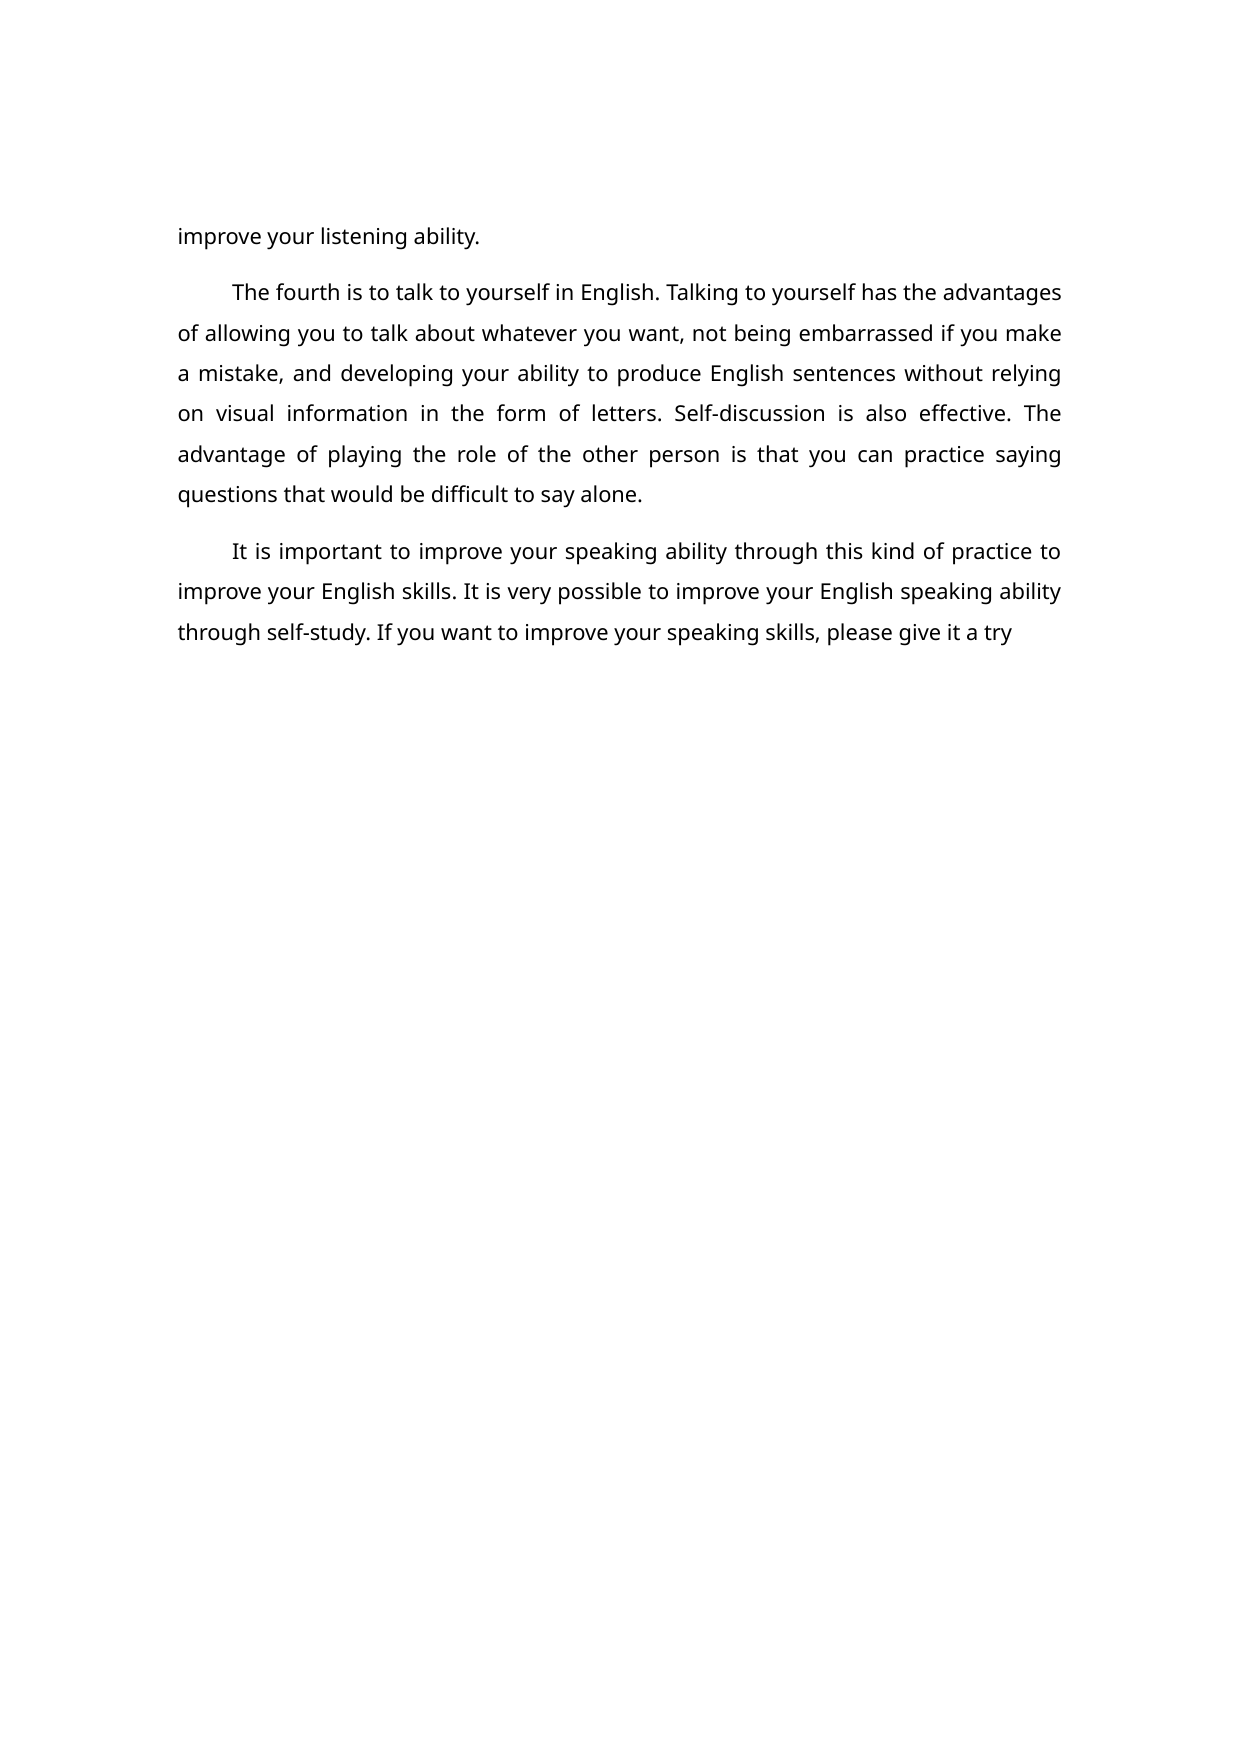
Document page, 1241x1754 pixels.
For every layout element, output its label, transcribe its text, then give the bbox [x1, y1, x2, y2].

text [177, 217, 1063, 254]
text It is important to improve your speaking ability through this kind of practice to improve your English skills. It is very possible to improve your English speaking ability through self-study. If you want to improve your speaking skills, please give it a try [177, 532, 1063, 650]
text The fourth is to talk to yourself in English. Talking to yourself has the advantages of allowing you to talk about whatever you want, not being embarrassed if you make a mistake, and developing your ability to produce English sentences without relying on visual information in the form of letters. Self-discussion is also effective. The advantage of playing the role of the other person is that you can practice saying questions that would be difficult to say alone. [177, 273, 1063, 513]
